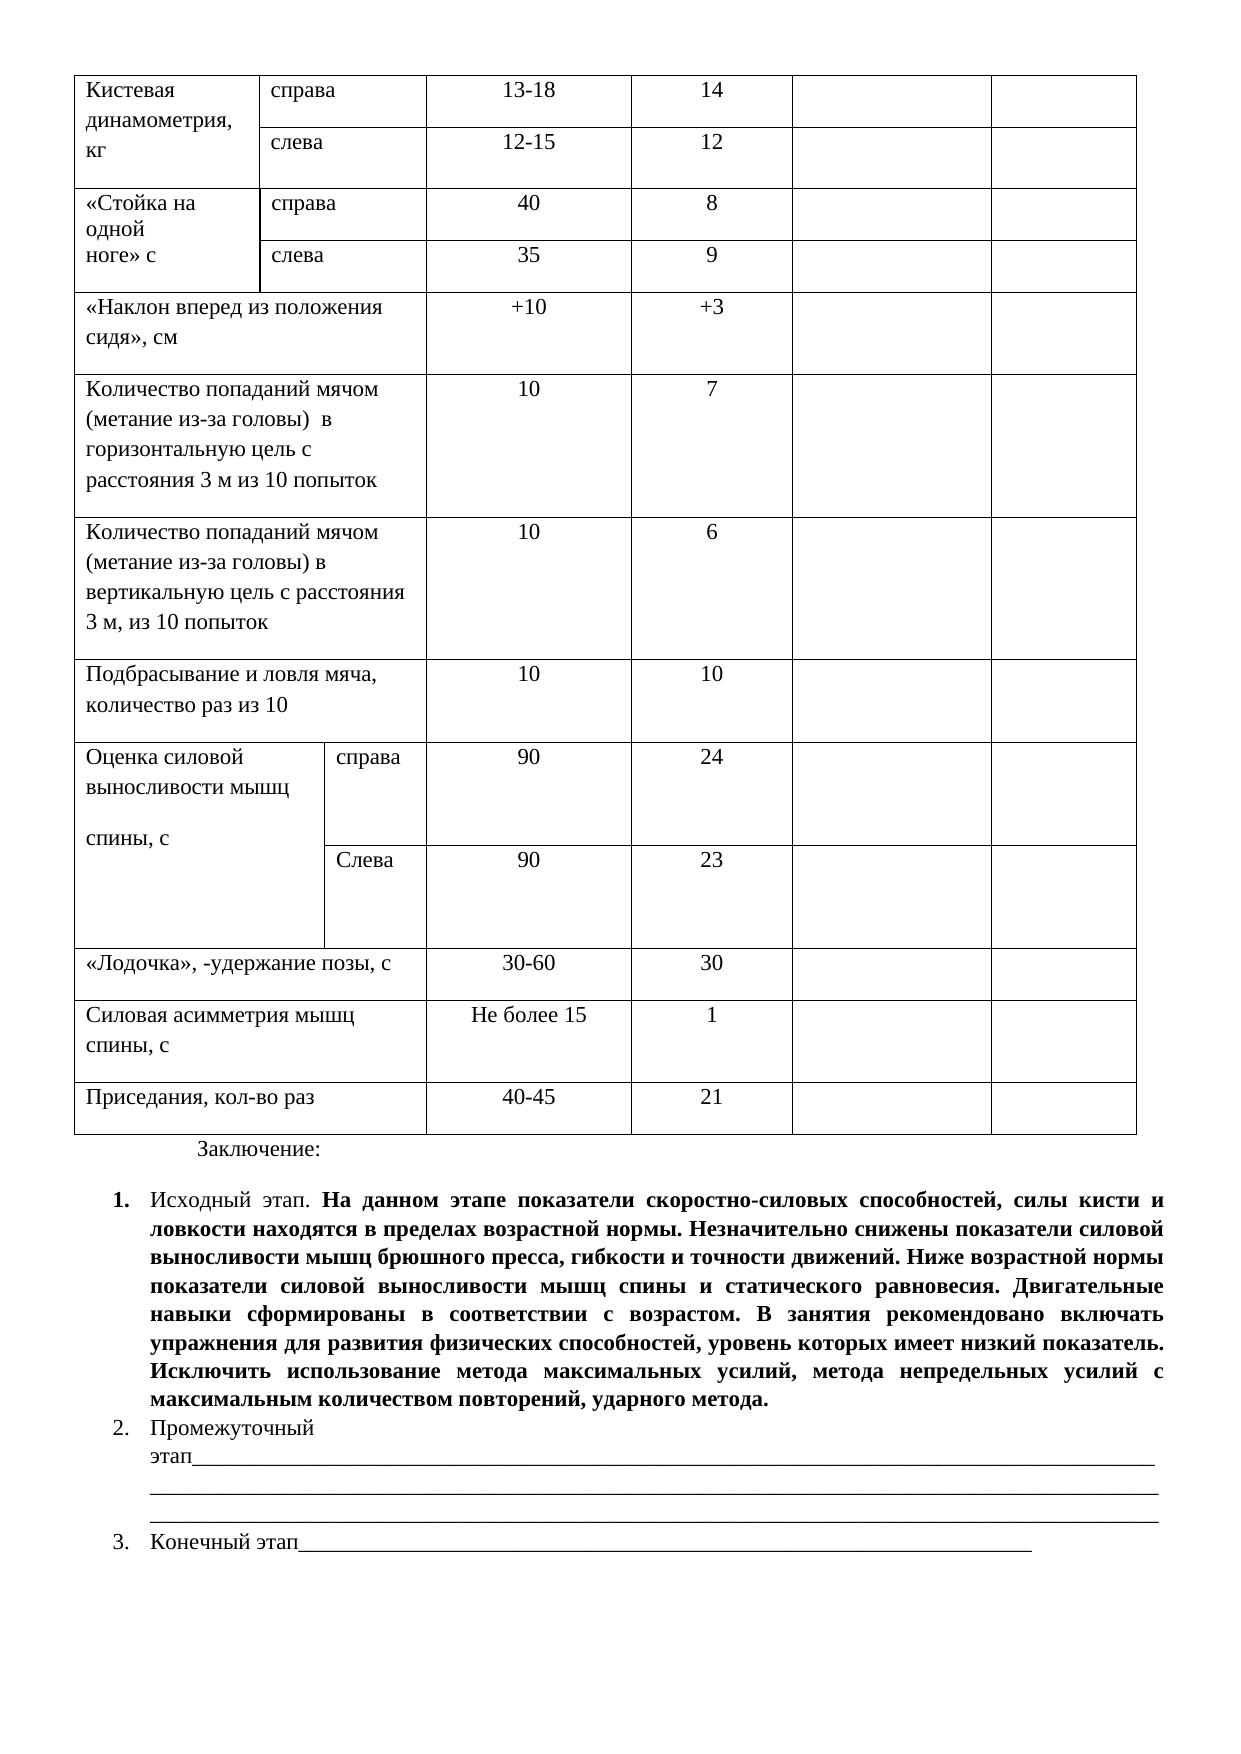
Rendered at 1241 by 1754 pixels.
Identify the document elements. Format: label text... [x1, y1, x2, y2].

text Заключение: [75, 1135, 1165, 1162]
table_cell 6 [632, 518, 792, 659]
list Промежуточный этап____________________________________________________________________________________________________________________________________________________________________________________________________________________________________________________________________ [112, 1414, 1165, 1526]
table_cell справа [260, 76, 426, 127]
table_cell 14 [632, 76, 792, 127]
table_cell [992, 375, 1136, 517]
table_cell +3 [632, 293, 792, 374]
table_cell [992, 743, 1136, 845]
table_cell [992, 1083, 1136, 1134]
table_cell 7 [632, 375, 792, 517]
table_cell справа [325, 743, 426, 845]
table_cell 10 [427, 660, 631, 742]
list Исходный этап. На данном этапе показатели скоростно-силовых способностей, силы кисти и ловкости находятся в пределах возрастной нормы. Незначительно снижены показатели силовой выносливости мышц брюшного пресса, гибкости и точности движений. Ниже возрастной нормы показатели силовой выносливости мышц спины и статического равновесия. Двигательные навыки сформированы в соответствии с возрастом. В занятия рекомендовано включать упражнения для развития физических способностей, уровень которых имеет низкий показатель. Исключить использование метода максимальных усилий, метода непредельных усилий с максимальным количеством повторений, ударного метода. [112, 1186, 1165, 1412]
table_cell 40 [427, 189, 631, 239]
table_cell Слева [325, 846, 426, 948]
table_cell Оценка силовой выносливости мышц спины, с [75, 743, 324, 948]
table_cell «Наклон вперед из положения сидя», см [75, 293, 426, 374]
table_cell 12 [632, 128, 792, 187]
table_cell Не более 15 [427, 1001, 631, 1082]
table_cell [992, 518, 1136, 659]
table_cell [793, 846, 991, 948]
table_cell [793, 660, 991, 742]
table_cell [793, 128, 991, 187]
table_cell 40-45 [427, 1083, 631, 1134]
table_cell [793, 76, 991, 127]
table_cell 35 [427, 241, 631, 292]
table_cell 9 [632, 241, 792, 292]
table_cell справа [261, 189, 426, 239]
table_cell [992, 949, 1136, 1000]
table_cell [992, 846, 1136, 948]
table_cell [992, 293, 1136, 374]
table_cell [992, 189, 1136, 239]
table_cell «Лодочка», -удержание позы, с [75, 949, 426, 1000]
table_cell [992, 76, 1136, 127]
table_cell Подбрасывание и ловля мяча, количество раз из 10 [75, 660, 426, 742]
table_cell 12-15 [427, 128, 631, 187]
table_cell [793, 1001, 991, 1082]
table_cell Силовая асимметрия мышц спины, с [75, 1001, 426, 1082]
table_cell 21 [632, 1083, 792, 1134]
table_cell 13-18 [427, 76, 631, 127]
table_cell 10 [427, 375, 631, 517]
table_cell 8 [632, 189, 792, 239]
table_cell [793, 518, 991, 659]
table_cell Количество попаданий мячом (метание из-за головы) в горизонтальную цель с расстояния 3 м из 10 попыток [75, 375, 426, 517]
table_cell [793, 949, 991, 1000]
table_cell 10 [427, 518, 631, 659]
table_cell [793, 1083, 991, 1134]
table_cell [992, 128, 1136, 187]
table_cell 23 [632, 846, 792, 948]
table_cell [992, 660, 1136, 742]
table_cell [793, 189, 991, 239]
table_cell Количество попаданий мячом (метание из-за головы) в вертикальную цель с расстояния 3 м, из 10 попыток [75, 518, 426, 659]
table_cell [992, 241, 1136, 292]
table_cell [793, 293, 991, 374]
table_cell [793, 241, 991, 292]
table_cell 90 [427, 846, 631, 948]
table_cell Приседания, кол-во раз [75, 1083, 426, 1134]
table_cell 30-60 [427, 949, 631, 1000]
table_cell 10 [632, 660, 792, 742]
table_cell Кистевая динамометрия, кг [75, 76, 259, 187]
table_cell [992, 1001, 1136, 1082]
table_cell 1 [632, 1001, 792, 1082]
table_cell +10 [427, 293, 631, 374]
table_cell [793, 743, 991, 845]
table_cell [793, 375, 991, 517]
table_cell слева [261, 241, 426, 292]
table_cell 30 [632, 949, 792, 1000]
table_cell слева [260, 128, 426, 187]
table_cell 90 [427, 743, 631, 845]
table_cell 24 [632, 743, 792, 845]
list Конечный этап________________________________________________________________ [112, 1528, 1165, 1554]
table_cell «Стойка на одной ноге» с [75, 189, 259, 292]
